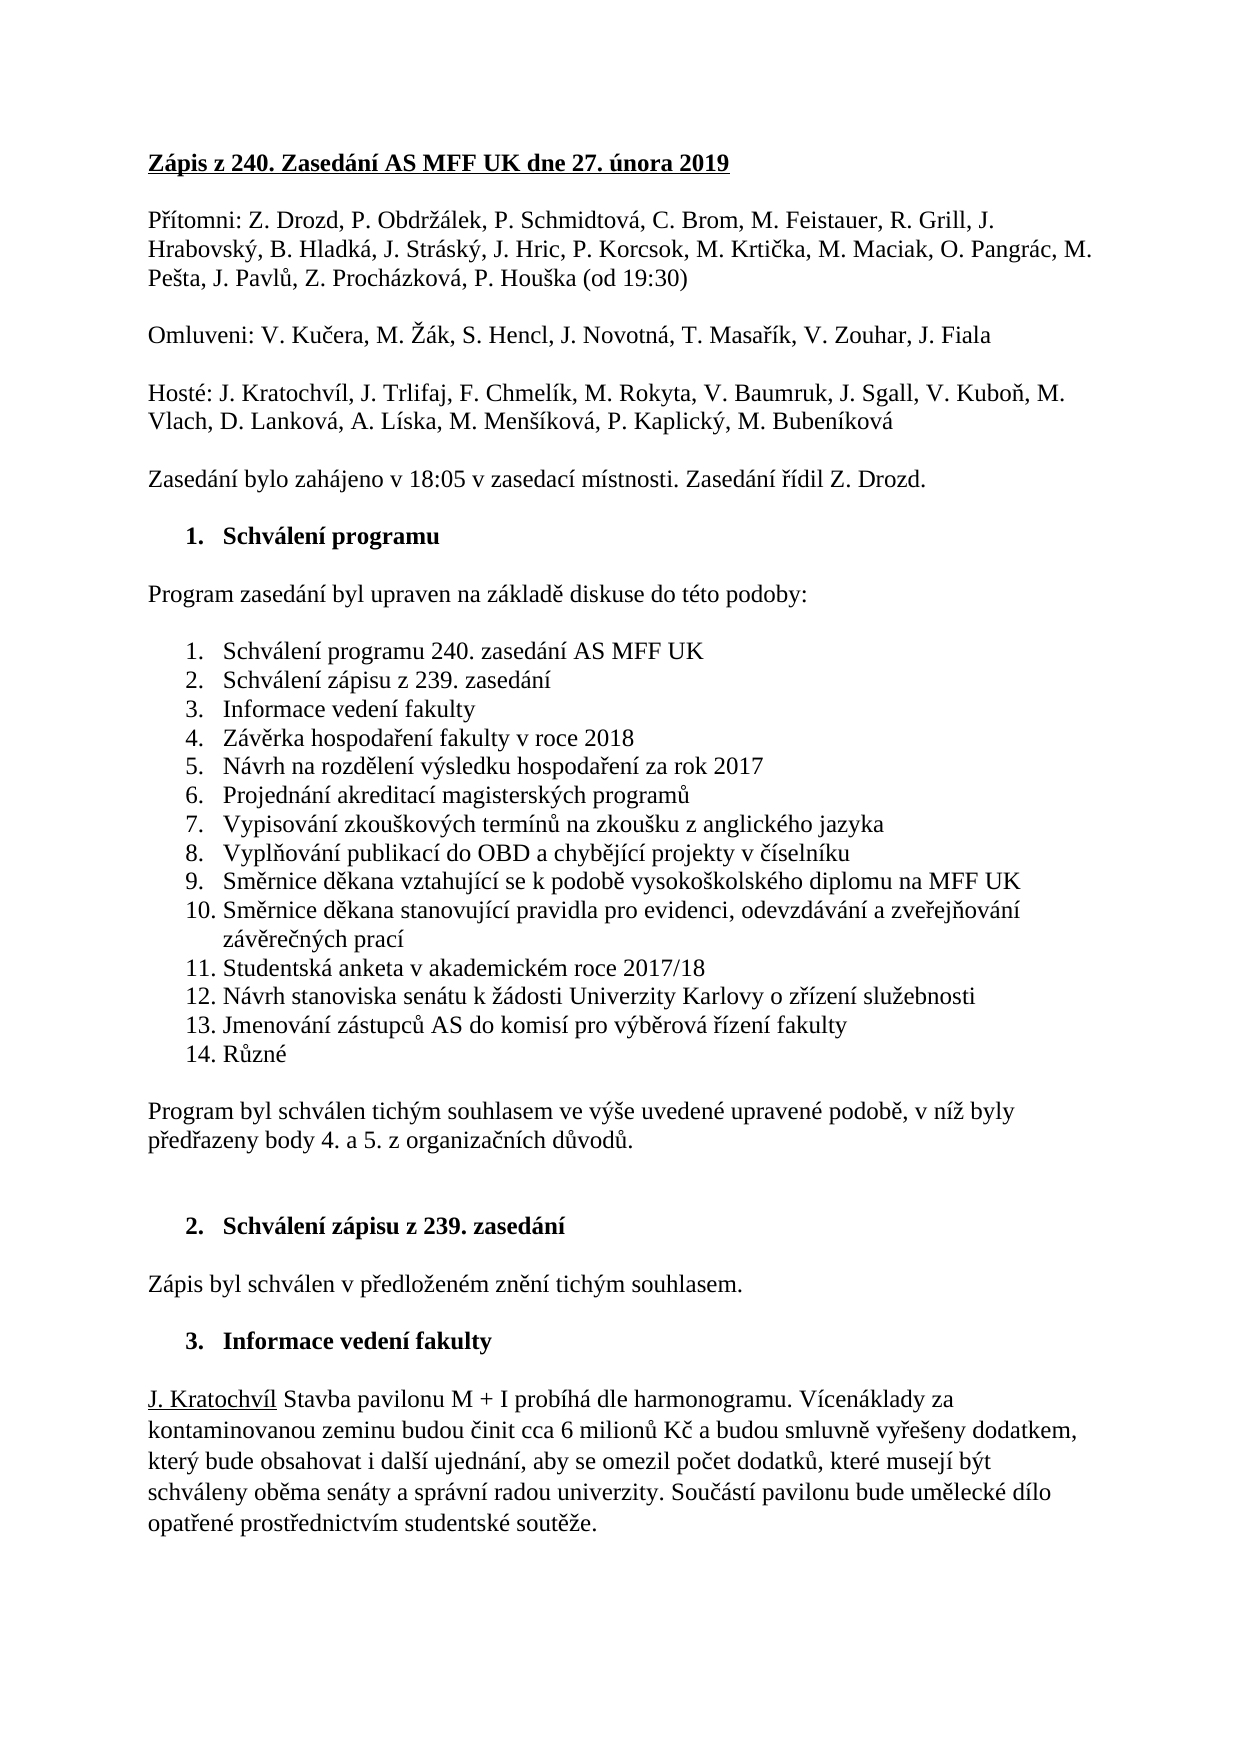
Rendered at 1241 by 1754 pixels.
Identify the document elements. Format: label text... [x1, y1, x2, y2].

text Program byl schválen tichým souhlasem ve výše uvedené upravené podobě, v níž byly předřazeny body 4. a 5. z organizačních důvodů. [148, 1096, 1093, 1154]
list Projednání akreditací magisterských programů [185, 780, 1093, 809]
list Schválení programu [185, 521, 1093, 550]
text Zápis z 240. Zasedání AS MFF UK dne 27. února 2019 [148, 148, 1093, 176]
list Studentská anketa v akademickém roce 2017/18 [185, 953, 1093, 981]
list Vypisování zkouškových termínů na zkoušku z anglického jazyka [185, 809, 1093, 838]
text Zasedání bylo zahájeno v 18:05 v zasedací místnosti. Zasedání řídil Z. Drozd. [148, 464, 1093, 493]
text Přítomni: Z. Drozd, P. Obdržálek, P. Schmidtová, C. Brom, M. Feistauer, R. Grill, J. Hrabovský, B. Hladká, J. Stráský, J. Hric, P. Korcsok, M. Krtička, M. Maciak, O. Pangrác, M. Pešta, J. Pavlů, Z. Procházková, P. Houška (od 19:30) [148, 205, 1093, 291]
list Směrnice děkana stanovující pravidla pro evidenci, odevzdávání a zveřejňování závěrečných prací [185, 895, 1093, 953]
list Schválení zápisu z 239. zasedání [185, 665, 1093, 694]
list Schválení programu 240. zasedání AS MFF UK [185, 636, 1093, 665]
text Zápis byl schválen v předloženém znění tichým souhlasem. [148, 1269, 1093, 1298]
list Závěrka hospodaření fakulty v roce 2018 [185, 723, 1093, 751]
list Vyplňování publikací do OBD a chybějící projekty v číselníku [185, 838, 1093, 866]
text Omluveni: V. Kučera, M. Žák, S. Hencl, J. Novotná, T. Masařík, V. Zouhar, J. Fiala [148, 320, 1093, 349]
list Návrh stanoviska senátu k žádosti Univerzity Karlovy o zřízení služebnosti [185, 981, 1093, 1010]
text Hosté: J. Kratochvíl, J. Trlifaj, F. Chmelík, M. Rokyta, V. Baumruk, J. Sgall, V. Kuboň, M. Vlach, D. Lanková, A. Líska, M. Menšíková, P. Kaplický, M. Bubeníková [148, 378, 1093, 435]
list Schválení zápisu z 239. zasedání [185, 1211, 1093, 1240]
text J. Kratochvíl Stavba pavilonu M + I probíhá dle harmonogramu. Vícenáklady za kontaminovanou zeminu budou činit cca 6 milionů Kč a budou smluvně vyřešeny dodatkem, který bude obsahovat i další ujednání, aby se omezil počet dodatků, které musejí být schváleny oběma senáty a správní radou univerzity. Součástí pavilonu bude umělecké dílo opatřené prostřednictvím studentské soutěže. [148, 1384, 1093, 1537]
text Program zasedání byl upraven na základě diskuse do této podoby: [148, 579, 1093, 608]
list Návrh na rozdělení výsledku hospodaření za rok 2017 [185, 751, 1093, 780]
list Jmenování zástupců AS do komisí pro výběrová řízení fakulty [185, 1010, 1093, 1039]
list Různé [185, 1039, 1093, 1068]
list Informace vedení fakulty [185, 694, 1093, 723]
list Informace vedení fakulty [185, 1326, 1093, 1355]
list Směrnice děkana vztahující se k podobě vysokoškolského diplomu na MFF UK [185, 866, 1093, 895]
